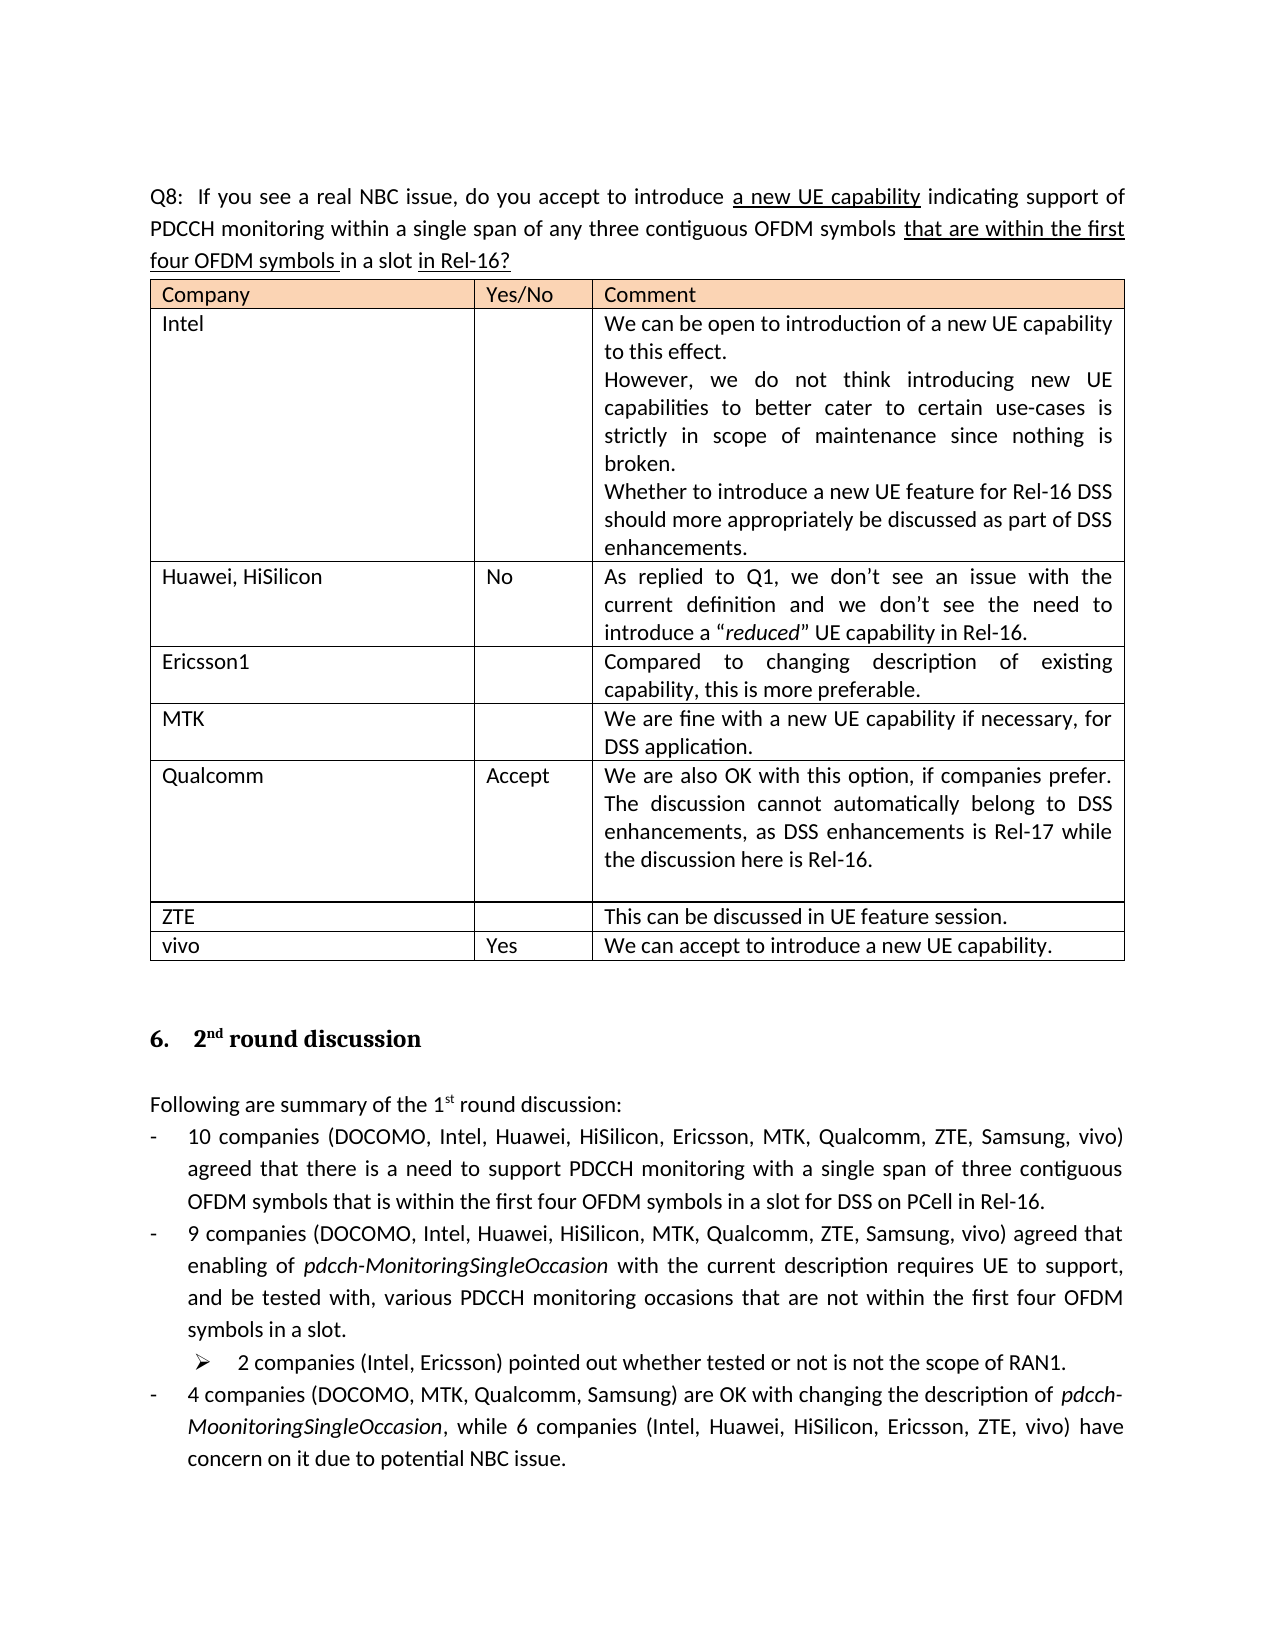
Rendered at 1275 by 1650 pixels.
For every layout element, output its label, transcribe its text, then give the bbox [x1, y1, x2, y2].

table_cell Huawei, HiSilicon [151, 562, 474, 646]
table_cell We are also OK with this option, if companies prefer. The discussion cannot automatically belong to DSS enhancements, as DSS enhancements is Rel-17 while the discussion here is Rel-16. [593, 761, 1124, 901]
table_header Yes/No [475, 280, 592, 308]
table_cell We are fine with a new UE capability if necessary, for DSS application. [593, 704, 1124, 760]
text Following are summary of the 1st round discussion: [150, 1090, 1125, 1118]
table_cell [475, 903, 592, 931]
list 9 companies (DOCOMO, Intel, Huawei, HiSilicon, MTK, Qualcomm, ZTE, Samsung, vivo) agreed that enabling of pdcch-MonitoringSingleOccasion with the current description requires UE to support, and be tested with, various PDCCH monitoring occasions that are not within the first four OFDM symbols in a slot. [150, 1219, 1125, 1343]
table_cell vivo [151, 932, 474, 959]
table_cell [475, 704, 592, 760]
table_cell Accept [475, 761, 592, 901]
table_cell Compared to changing description of existing capability, this is more preferable. [593, 647, 1124, 703]
subtitle 2nd round discussion [150, 1025, 1125, 1054]
table_header Comment [593, 280, 1124, 308]
table_cell As replied to Q1, we don’t see an issue with the current definition and we don’t see the need to introduce a “reduced” UE capability in Rel-16. [593, 562, 1124, 646]
table_cell [475, 309, 592, 561]
text Q8: If you see a real NBC issue, do you accept to introduce a new UE capability indicating support of PDCCH monitoring within a single span of any three contiguous OFDM symbols that are within the first four OFDM symbols in a slot in Rel-16? [150, 182, 1125, 274]
table_cell Qualcomm [151, 761, 474, 901]
table_cell This can be discussed in UE feature session. [593, 903, 1124, 931]
table_cell Yes [475, 932, 592, 959]
table_cell Intel [151, 309, 474, 561]
list 2 companies (Intel, Ericsson) pointed out whether tested or not is not the scope of RAN1. [194, 1348, 1125, 1376]
table_cell We can be open to introduction of a new UE capability to this effect. However, we do not think introducing new UE capabilities to better cater to certain use-cases is strictly in scope of maintenance since nothing is broken. Whether to introduce a new UE feature for Rel-16 DSS should more appropriately be discussed as part of DSS enhancements. [593, 309, 1124, 561]
table_cell ZTE [151, 903, 474, 931]
table_cell We can accept to introduce a new UE capability. [593, 932, 1124, 959]
table_header Company [151, 280, 474, 308]
list 4 companies (DOCOMO, MTK, Qualcomm, Samsung) are OK with changing the description of pdcch-MoonitoringSingleOccasion, while 6 companies (Intel, Huawei, HiSilicon, Ericsson, ZTE, vivo) have concern on it due to potential NBC issue. [150, 1380, 1125, 1472]
table_cell [475, 647, 592, 703]
table_cell MTK [151, 704, 474, 760]
table_cell Ericsson1 [151, 647, 474, 703]
list 10 companies (DOCOMO, Intel, Huawei, HiSilicon, Ericsson, MTK, Qualcomm, ZTE, Samsung, vivo) agreed that there is a need to support PDCCH monitoring with a single span of three contiguous OFDM symbols that is within the first four OFDM symbols in a slot for DSS on PCell in Rel-16. [150, 1122, 1125, 1215]
table_cell No [475, 562, 592, 646]
